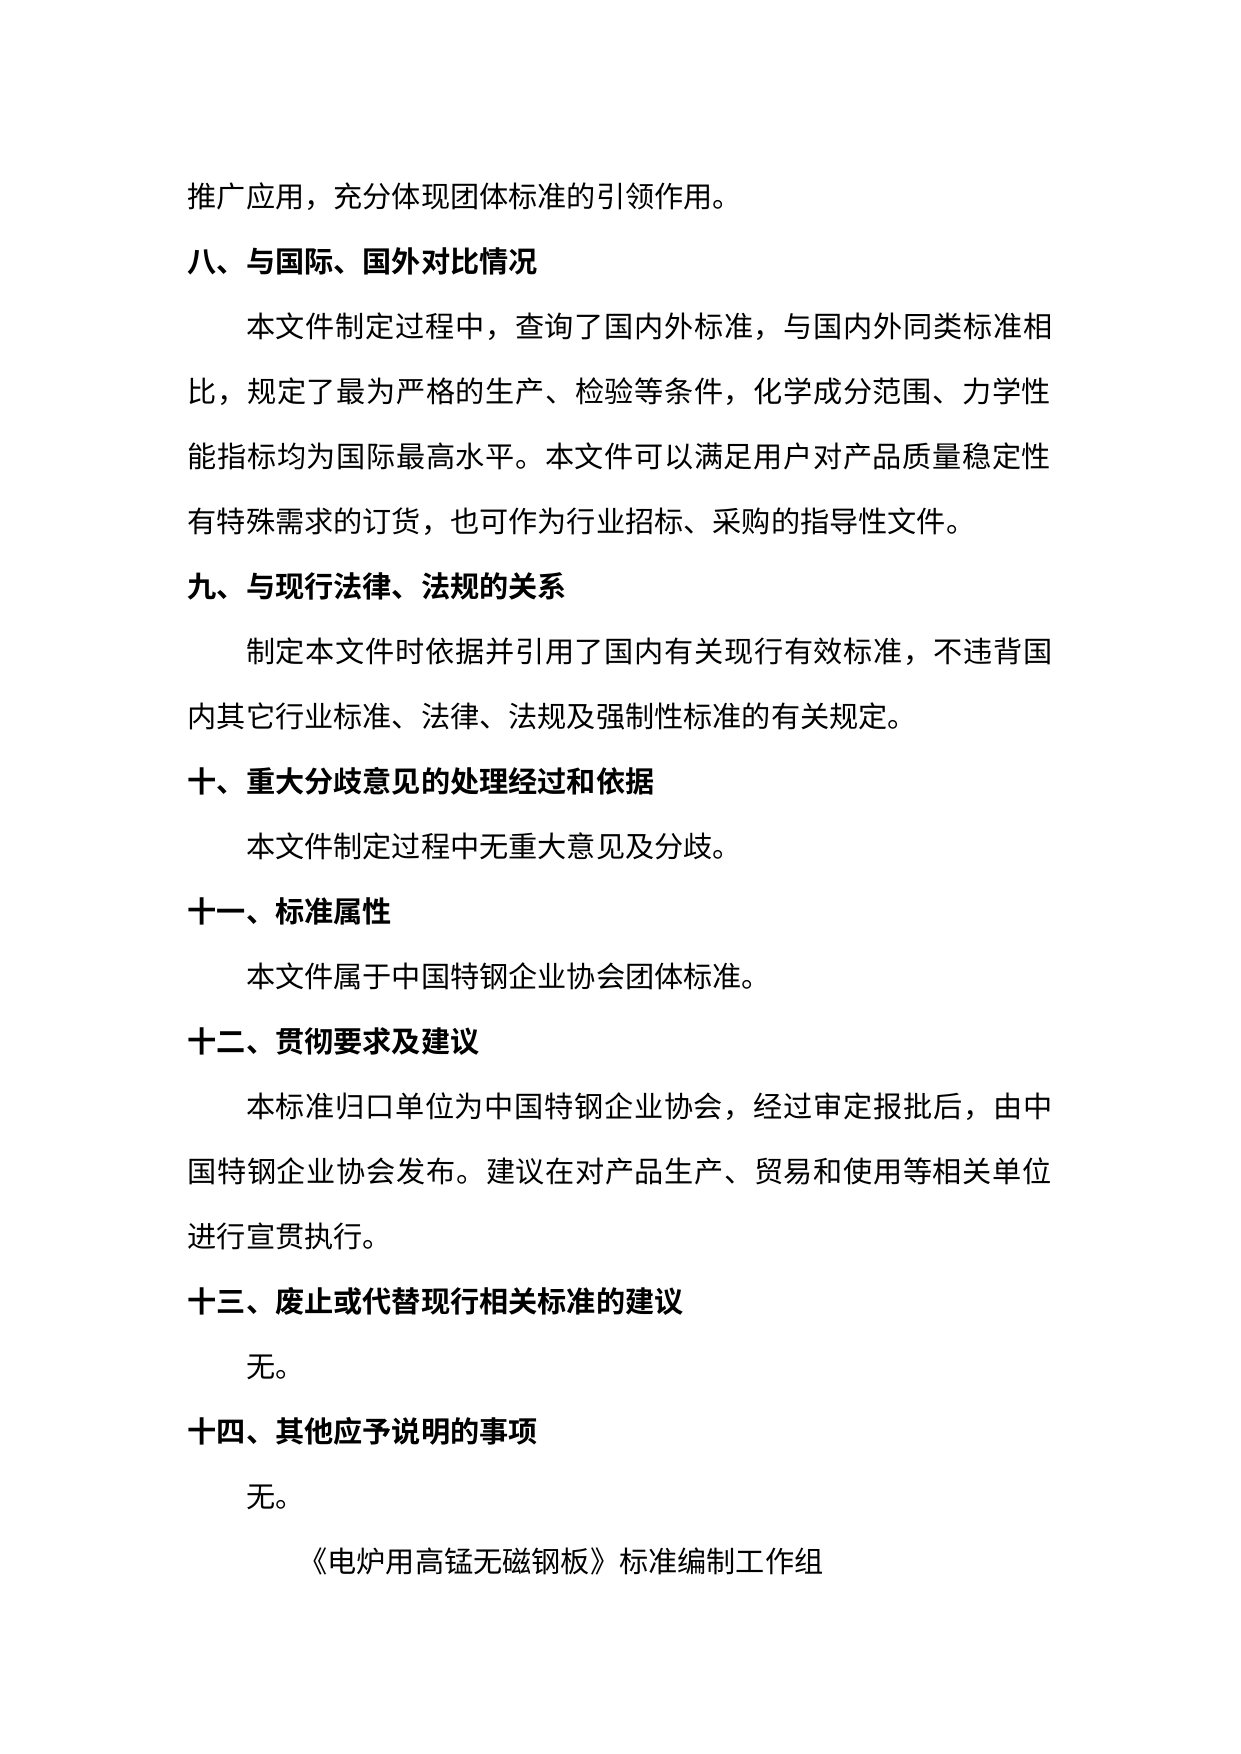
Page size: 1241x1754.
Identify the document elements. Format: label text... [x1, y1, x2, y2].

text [187, 162, 1053, 227]
text 本文件属于中国特钢企业协会团体标准。 [187, 942, 1053, 1007]
text 无。 [187, 1332, 1053, 1397]
text 《电炉用高锰无磁钢板》标准编制工作组 [187, 1527, 1053, 1592]
text 十、重大分歧意见的处理经过和依据 [187, 747, 1053, 812]
text 八、与国际、国外对比情况 [187, 227, 1053, 292]
text 十三、废止或代替现行相关标准的建议 [187, 1267, 1053, 1332]
text 本文件制定过程中无重大意见及分歧。 [187, 812, 1053, 877]
text 无。 [187, 1462, 1053, 1527]
text 十二、贯彻要求及建议 [187, 1007, 1053, 1072]
text 本标准归口单位为中国特钢企业协会，经过审定报批后，由中国特钢企业协会发布。建议在对产品生产、贸易和使用等相关单位进行宣贯执行。 [187, 1072, 1053, 1267]
text 十一、标准属性 [187, 877, 1053, 942]
text 制定本文件时依据并引用了国内有关现行有效标准，不违背国内其它行业标准、法律、法规及强制性标准的有关规定。 [187, 617, 1053, 747]
text 十四、其他应予说明的事项 [187, 1397, 1053, 1462]
text 九、与现行法律、法规的关系 [187, 552, 1053, 617]
text 本文件制定过程中，查询了国内外标准，与国内外同类标准相比，规定了最为严格的生产、检验等条件，化学成分范围、力学性能指标均为国际最高水平。本文件可以满足用户对产品质量稳定性有特殊需求的订货，也可作为行业招标、采购的指导性文件。 [187, 292, 1053, 552]
